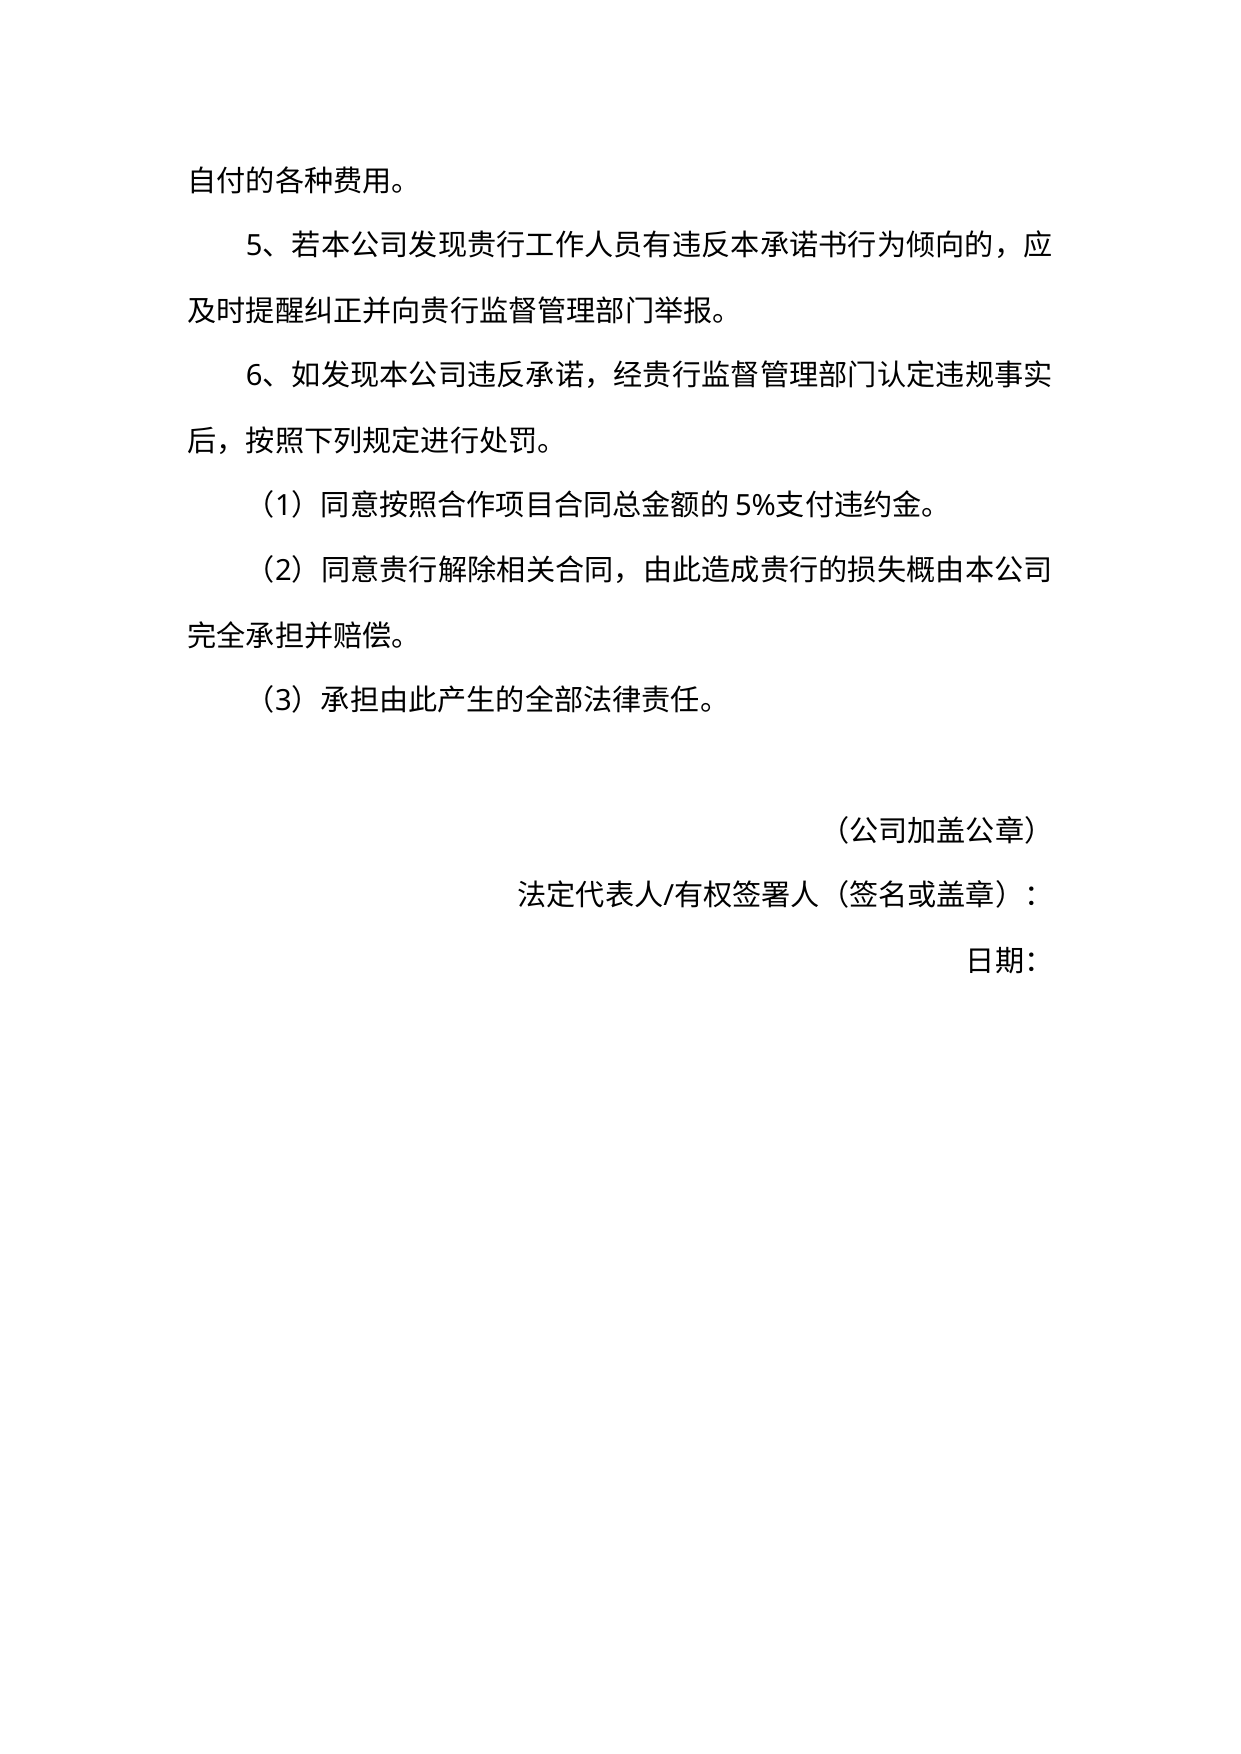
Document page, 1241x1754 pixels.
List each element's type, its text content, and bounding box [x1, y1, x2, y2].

text （3）承担由此产生的全部法律责任。 [187, 666, 1053, 731]
text 日期： [187, 926, 1053, 991]
text （1）同意按照合作项目合同总金额的5%支付违约金。 [187, 471, 1053, 536]
text 6、如发现本公司违反承诺，经贵行监督管理部门认定违规事实后，按照下列规定进行处罚。 [187, 341, 1053, 471]
text 法定代表人/有权签署人（签名或盖章）： [187, 861, 1053, 926]
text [187, 146, 1053, 211]
text （公司加盖公章） [187, 796, 1053, 861]
text 5、若本公司发现贵行工作人员有违反本承诺书行为倾向的，应及时提醒纠正并向贵行监督管理部门举报。 [187, 211, 1053, 341]
text （2）同意贵行解除相关合同，由此造成贵行的损失概由本公司完全承担并赔偿。 [187, 536, 1053, 666]
